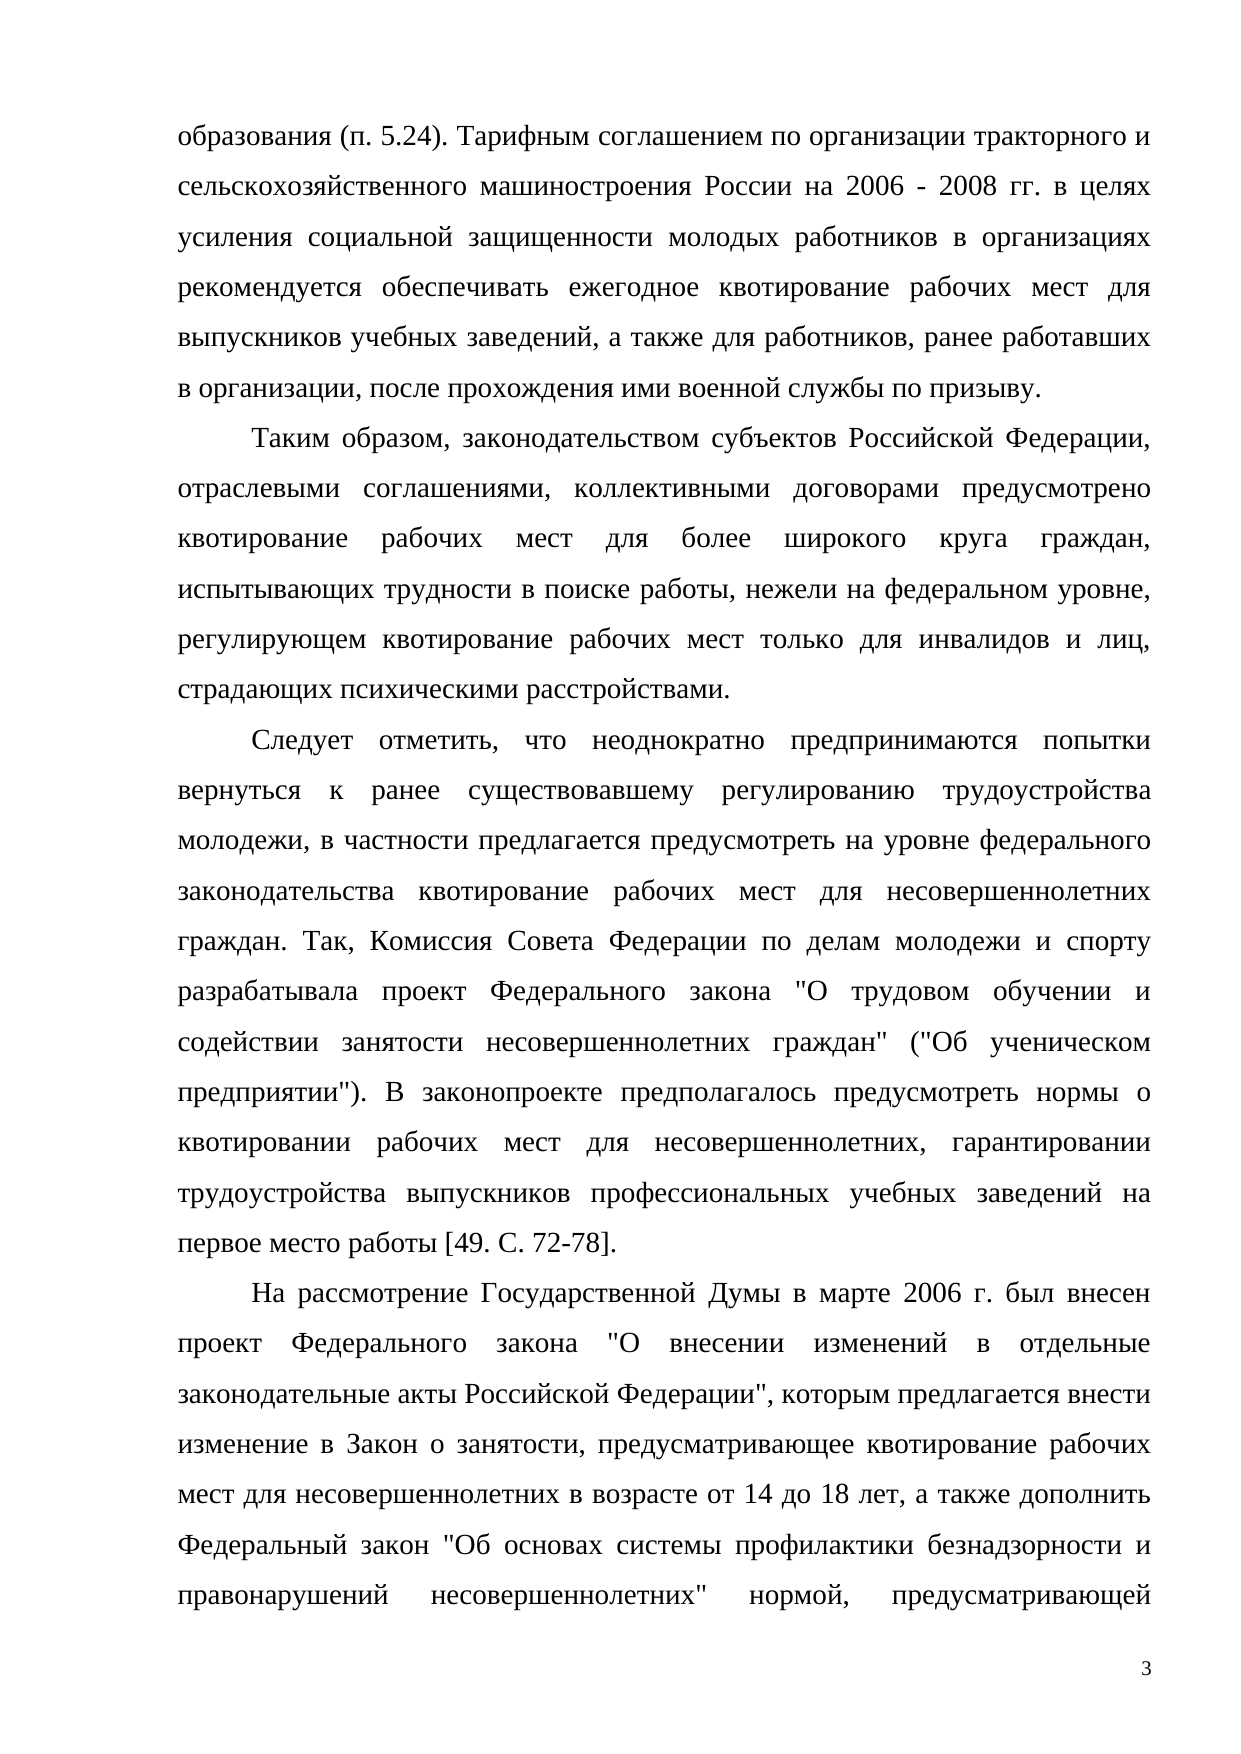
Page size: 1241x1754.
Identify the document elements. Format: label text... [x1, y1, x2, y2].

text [177, 1275, 1152, 1611]
text Следует отметить, что неоднократно предпринимаются попытки вернуться к ранее существовавшему регулированию трудоустройства молодежи, в частности предлагается предусмотреть на уровне федерального законодательства квотирование рабочих мест для несовершеннолетних граждан. Так, Комиссия Совета Федерации по делам молодежи и спорту разрабатывала проект Федерального закона "О трудовом обучении и содействии занятости несовершеннолетних граждан" ("Об ученическом предприятии"). В законопроекте предполагалось предусмотреть нормы о квотировании рабочих мест для несовершеннолетних, гарантировании трудоустройства выпускников профессиональных учебных заведений на первое место работы [49. С. 72-78]. [177, 722, 1152, 1258]
text Таким образом, законодательством субъектов Российской Федерации, отраслевыми соглашениями, коллективными договорами предусмотрено квотирование рабочих мест для более широкого круга граждан, испытывающих трудности в поиске работы, нежели на федеральном уровне, регулирующем квотирование рабочих мест только для инвалидов и лиц, страдающих психическими расстройствами. [177, 420, 1152, 705]
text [177, 118, 1152, 403]
